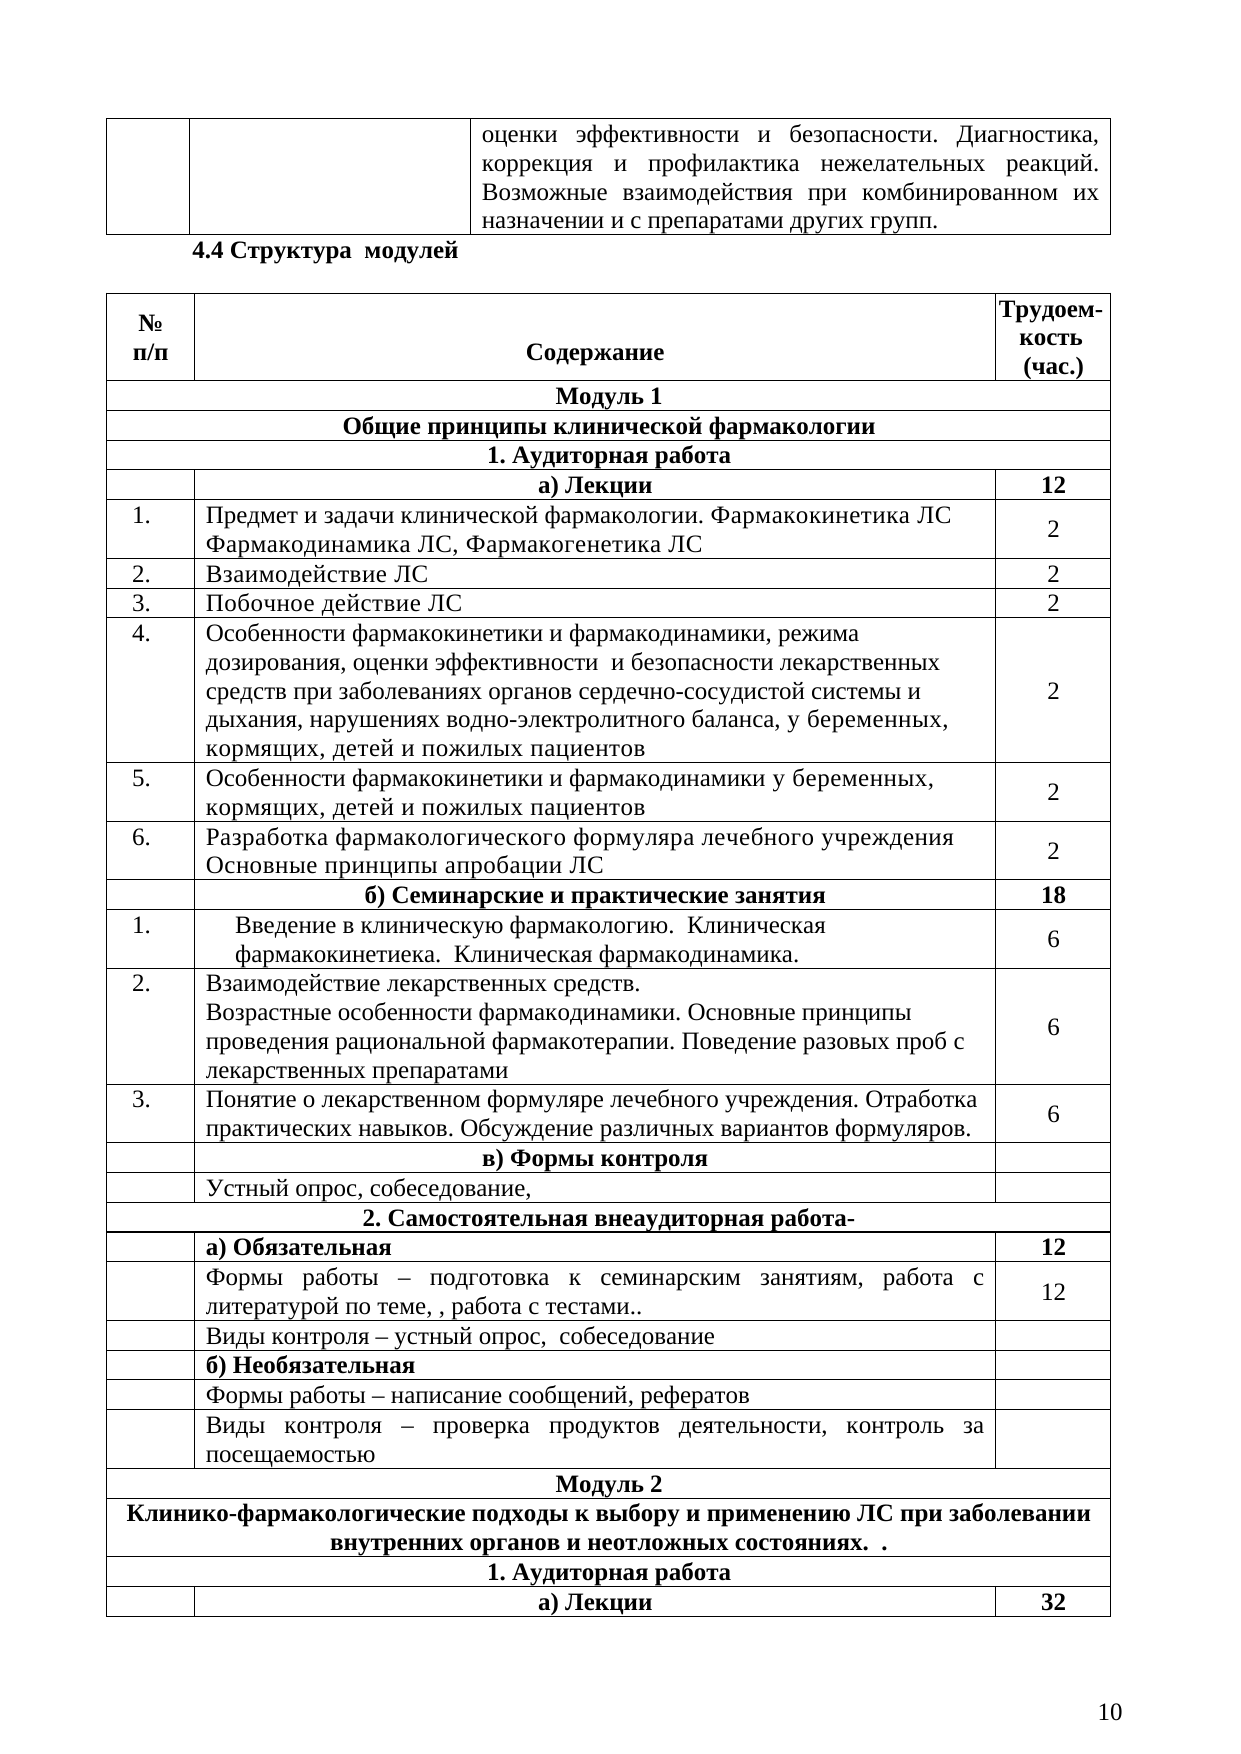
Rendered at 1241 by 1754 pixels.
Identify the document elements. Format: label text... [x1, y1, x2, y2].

table_cell [107, 1351, 194, 1379]
table_cell [996, 1143, 1110, 1172]
table_cell [996, 1351, 1110, 1379]
table_cell а) Лекции [195, 1587, 995, 1616]
table_cell Формы работы – подготовка к семинарским занятиям, работа с литературой по теме, , работа с тестами.. [195, 1262, 995, 1320]
table_cell 1. Аудиторная работа [107, 441, 1110, 469]
table_cell а) Лекции [195, 470, 995, 499]
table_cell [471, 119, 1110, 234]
table_cell 6 [996, 1085, 1110, 1142]
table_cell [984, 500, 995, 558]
table_cell 6 [996, 910, 1110, 967]
table_cell [996, 1410, 1110, 1468]
table_header Трудоем-кость (час.) [996, 294, 1110, 380]
table_cell [107, 880, 194, 909]
table_cell а) Обязательная [195, 1233, 995, 1261]
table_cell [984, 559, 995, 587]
table_cell 12 [996, 1262, 1110, 1320]
table_cell [107, 1262, 194, 1320]
table_cell 6 [996, 969, 1110, 1083]
table_cell 32 [996, 1587, 1110, 1616]
table_cell [107, 910, 194, 967]
table_header № п/п [107, 294, 194, 380]
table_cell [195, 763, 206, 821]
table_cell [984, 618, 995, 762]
table_cell [107, 1233, 194, 1261]
table_cell [107, 1587, 194, 1616]
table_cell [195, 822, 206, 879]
table_cell Взаимодействие лекарственных средств. Возрастные особенности фармакодинамики. Основные принципы проведения рациональной фармакотерапии. Поведение разовых проб с лекарственных препаратами [195, 969, 995, 1083]
table_header Содержание [195, 294, 995, 380]
table_cell [996, 1173, 1110, 1202]
table_cell 2 [996, 822, 1110, 879]
table_cell [107, 822, 194, 879]
table_cell [107, 1085, 194, 1142]
table_cell [107, 119, 189, 234]
table_cell 2. Самостоятельная внеаудиторная работа- [107, 1203, 1110, 1231]
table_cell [190, 119, 470, 234]
table_cell [107, 1380, 194, 1409]
table_cell Модуль 1 [107, 381, 1110, 410]
table_cell в) Формы контроля [195, 1143, 995, 1172]
table_cell Модуль 2 [107, 1469, 1110, 1497]
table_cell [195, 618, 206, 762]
table_cell 2 [996, 618, 1110, 762]
table_cell [996, 1380, 1110, 1409]
table_cell Понятие о лекарственном формуляре лечебного учреждения. Отработка практических навыков. Обсуждение различных вариантов формуляров. [195, 1085, 995, 1142]
table_cell 2 [996, 589, 1110, 617]
table_cell 18 [996, 880, 1110, 909]
text 4.4 Структура модулей [118, 235, 1122, 264]
table_cell Виды контроля – устный опрос, собеседование [195, 1321, 995, 1349]
table_cell Клинико-фармакологические подходы к выбору и применению ЛС при заболевании внутренних органов и неотложных состояниях. . [107, 1499, 1110, 1556]
table_cell [996, 1321, 1110, 1349]
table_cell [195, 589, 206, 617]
table_cell [107, 1321, 194, 1349]
table_cell Общие принципы клинической фармакологии [107, 411, 1110, 439]
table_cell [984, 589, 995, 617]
table_cell [107, 763, 194, 821]
table_cell [107, 500, 194, 558]
table_cell 2 [996, 500, 1110, 558]
table_cell [107, 1173, 194, 1202]
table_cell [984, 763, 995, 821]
table_cell б) Семинарские и практические занятия [195, 880, 995, 909]
table_cell Устный опрос, собеседование, [195, 1173, 995, 1202]
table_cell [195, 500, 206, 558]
table_cell [107, 969, 194, 1083]
table_cell 2 [996, 559, 1110, 587]
table_cell 1. Аудиторная работа [107, 1557, 1110, 1586]
table_cell Формы работы – написание сообщений, рефератов [195, 1380, 995, 1409]
table_cell 2 [996, 763, 1110, 821]
table_cell б) Необязательная [195, 1351, 995, 1379]
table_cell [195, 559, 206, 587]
table_cell [107, 1143, 194, 1172]
table_cell [107, 1410, 194, 1468]
table_cell [107, 470, 194, 499]
table_cell Виды контроля – проверка продуктов деятельности, контроль за посещаемостью [195, 1410, 995, 1468]
table_cell [107, 589, 194, 617]
table_cell [107, 559, 194, 587]
table_cell [107, 618, 194, 762]
table_cell Введение в клиническую фармакологию. Клиническая фармакокинетиека. Клиническая фармакодинамика. [195, 910, 995, 967]
table_cell 12 [996, 470, 1110, 499]
table_cell 12 [996, 1233, 1110, 1261]
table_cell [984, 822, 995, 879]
